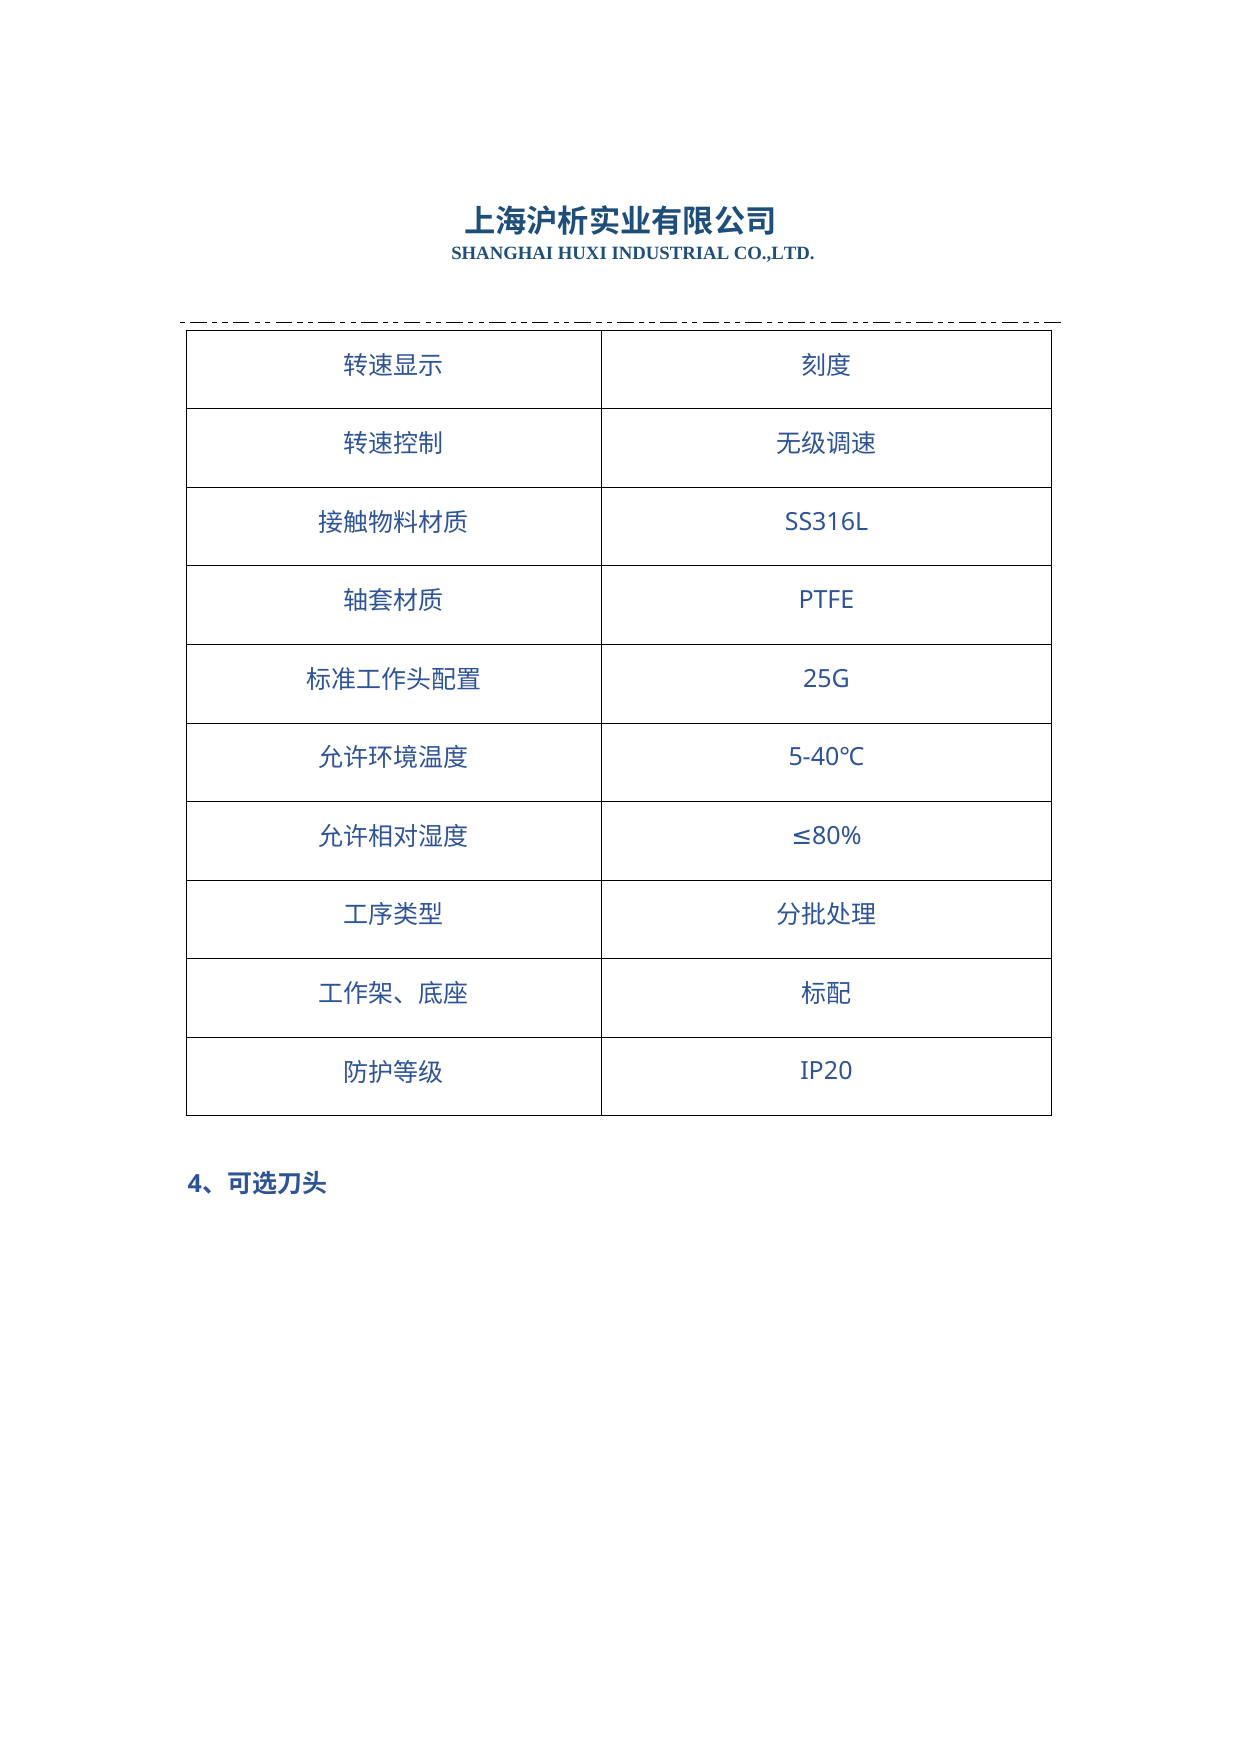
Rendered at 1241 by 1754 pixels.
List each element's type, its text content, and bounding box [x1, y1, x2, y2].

table_cell 转速控制 [187, 409, 601, 487]
table_cell 无级调速 [602, 409, 1051, 487]
table_cell 接触物料材质 [187, 488, 601, 565]
table_cell 允许相对湿度 [187, 802, 601, 879]
table_cell 分批处理 [602, 881, 1051, 958]
table_cell IP20 [602, 1038, 1051, 1115]
table_cell 25G [602, 645, 1051, 722]
table_cell 标准工作头配置 [187, 645, 601, 722]
table_cell 防护等级 [187, 1038, 601, 1115]
table_cell 转速显示 [187, 331, 601, 408]
list 可选刀头 [187, 1149, 1053, 1214]
table_cell 允许环境温度 [187, 724, 601, 801]
table_cell ≤80% [602, 802, 1051, 879]
table_cell 轴套材质 [187, 566, 601, 644]
table_cell PTFE [602, 566, 1051, 644]
table_cell SS316L [602, 488, 1051, 565]
table_cell 5-40℃ [602, 724, 1051, 801]
table_cell 工作架、底座 [187, 959, 601, 1037]
table_cell 标配 [602, 959, 1051, 1037]
table_cell 刻度 [602, 331, 1051, 408]
table_cell 工序类型 [187, 881, 601, 958]
